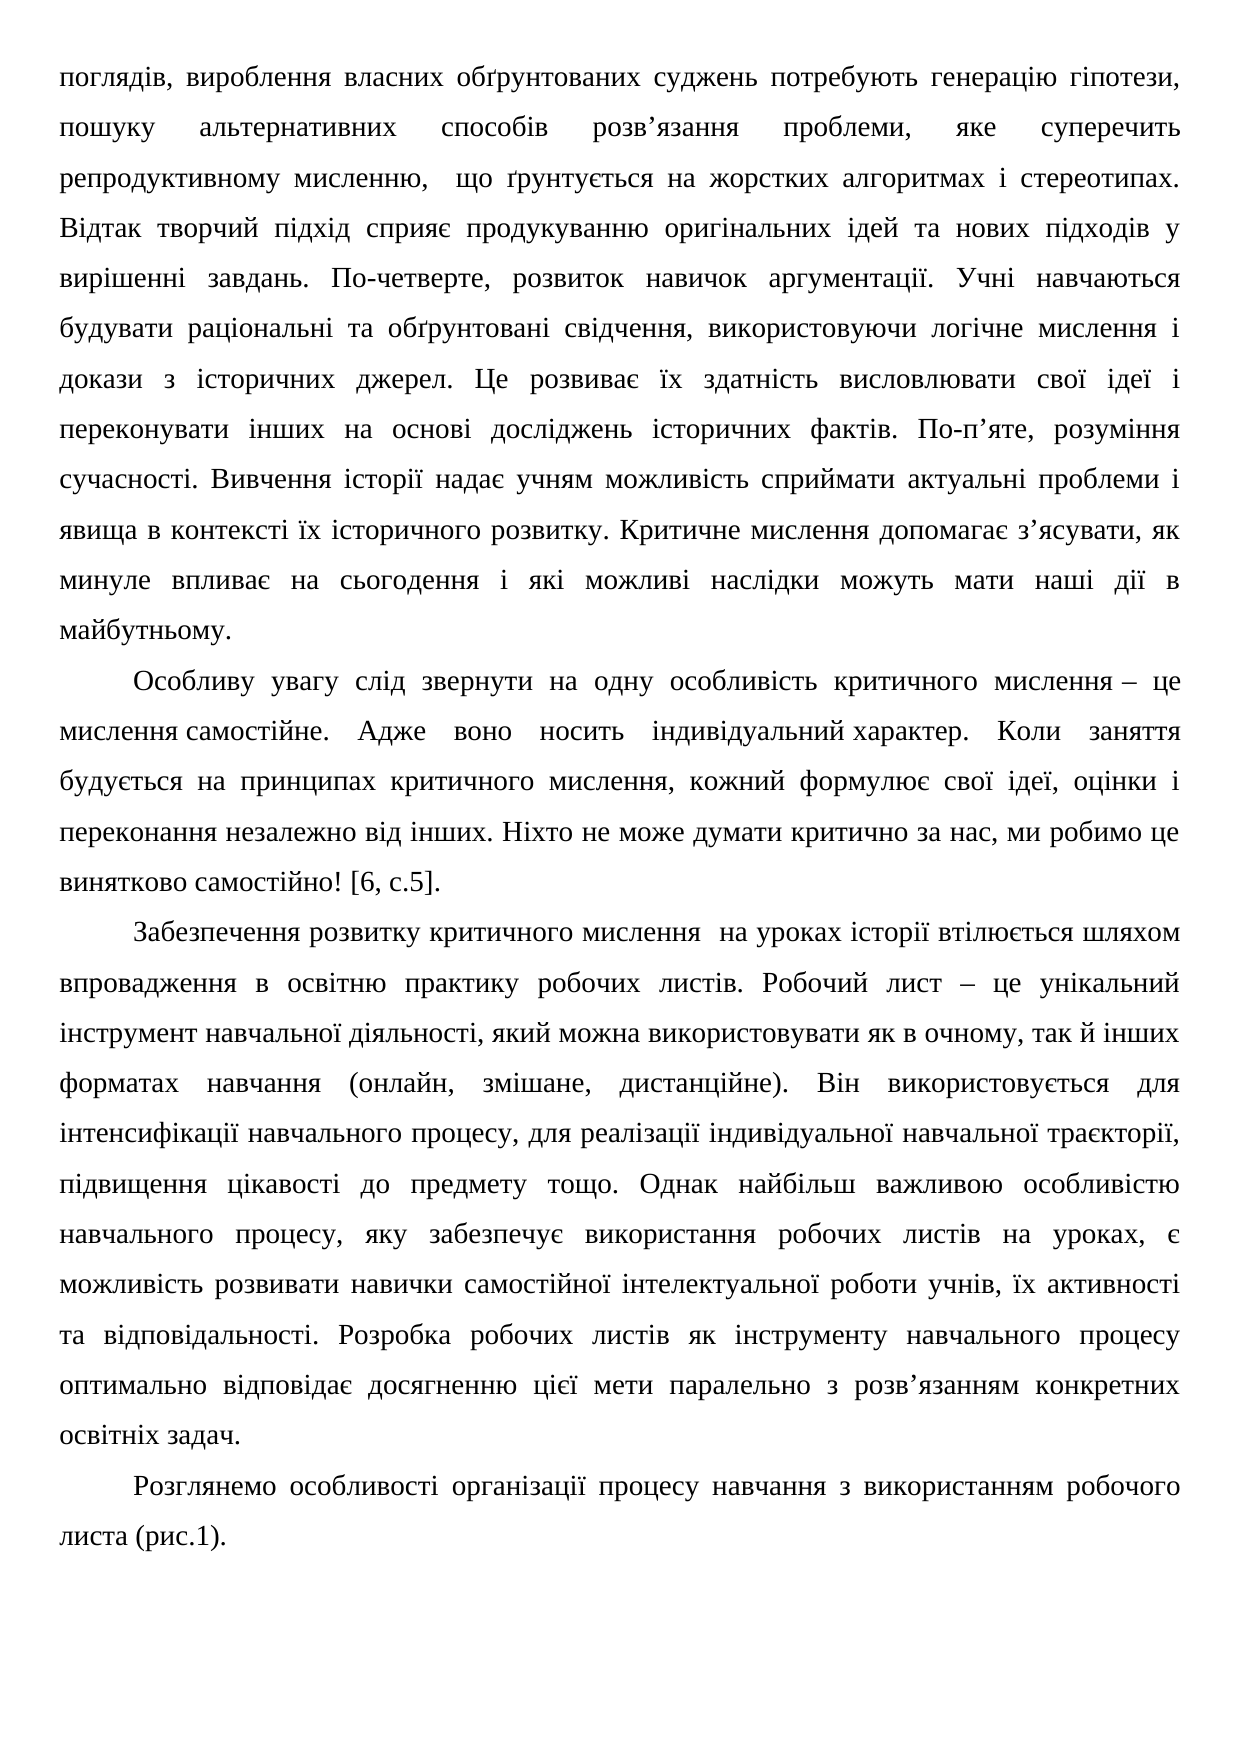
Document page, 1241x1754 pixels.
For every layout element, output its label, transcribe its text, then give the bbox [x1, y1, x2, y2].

text Особливу увагу слід звернути на одну особливість критичного мислення – це мислення самостійне. Адже воно носить індивідуальний характер. Коли заняття будується на принципах критичного мислення, кожний формулює свої ідеї, оцінки і переконання незалежно від інших. Ніхто не може думати критично за нас, ми робимо це винятково самостійно! [6, с.5]. [59, 663, 1181, 898]
text Забезпечення розвитку критичного мислення на уроках історії втілюється шляхом впровадження в освітню практику робочих листів. Робочий лист – це унікальний інструмент навчальної діяльності, який можна використовувати як в очному, так й інших форматах навчання (онлайн, змішане, дистанційне). Він використовується для інтенсифікації навчального процесу, для реалізації індивідуальної навчальної траєкторії, підвищення цікавості до предмету тощо. Однак найбільш важливою особливістю навчального процесу, яку забезпечує використання робочих листів на уроках, є можливість розвивати навички самостійної інтелектуальної роботи учнів, їх активності та відповідальності. Розробка робочих листів як інструменту навчального процесу оптимально відповідає досягненню цієї мети паралельно з розв’язанням конкретних освітніх задач. [59, 914, 1181, 1451]
text Розглянемо особливості організації процесу навчання з використанням робочого листа (рис.1). [59, 1468, 1181, 1552]
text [59, 59, 1181, 646]
